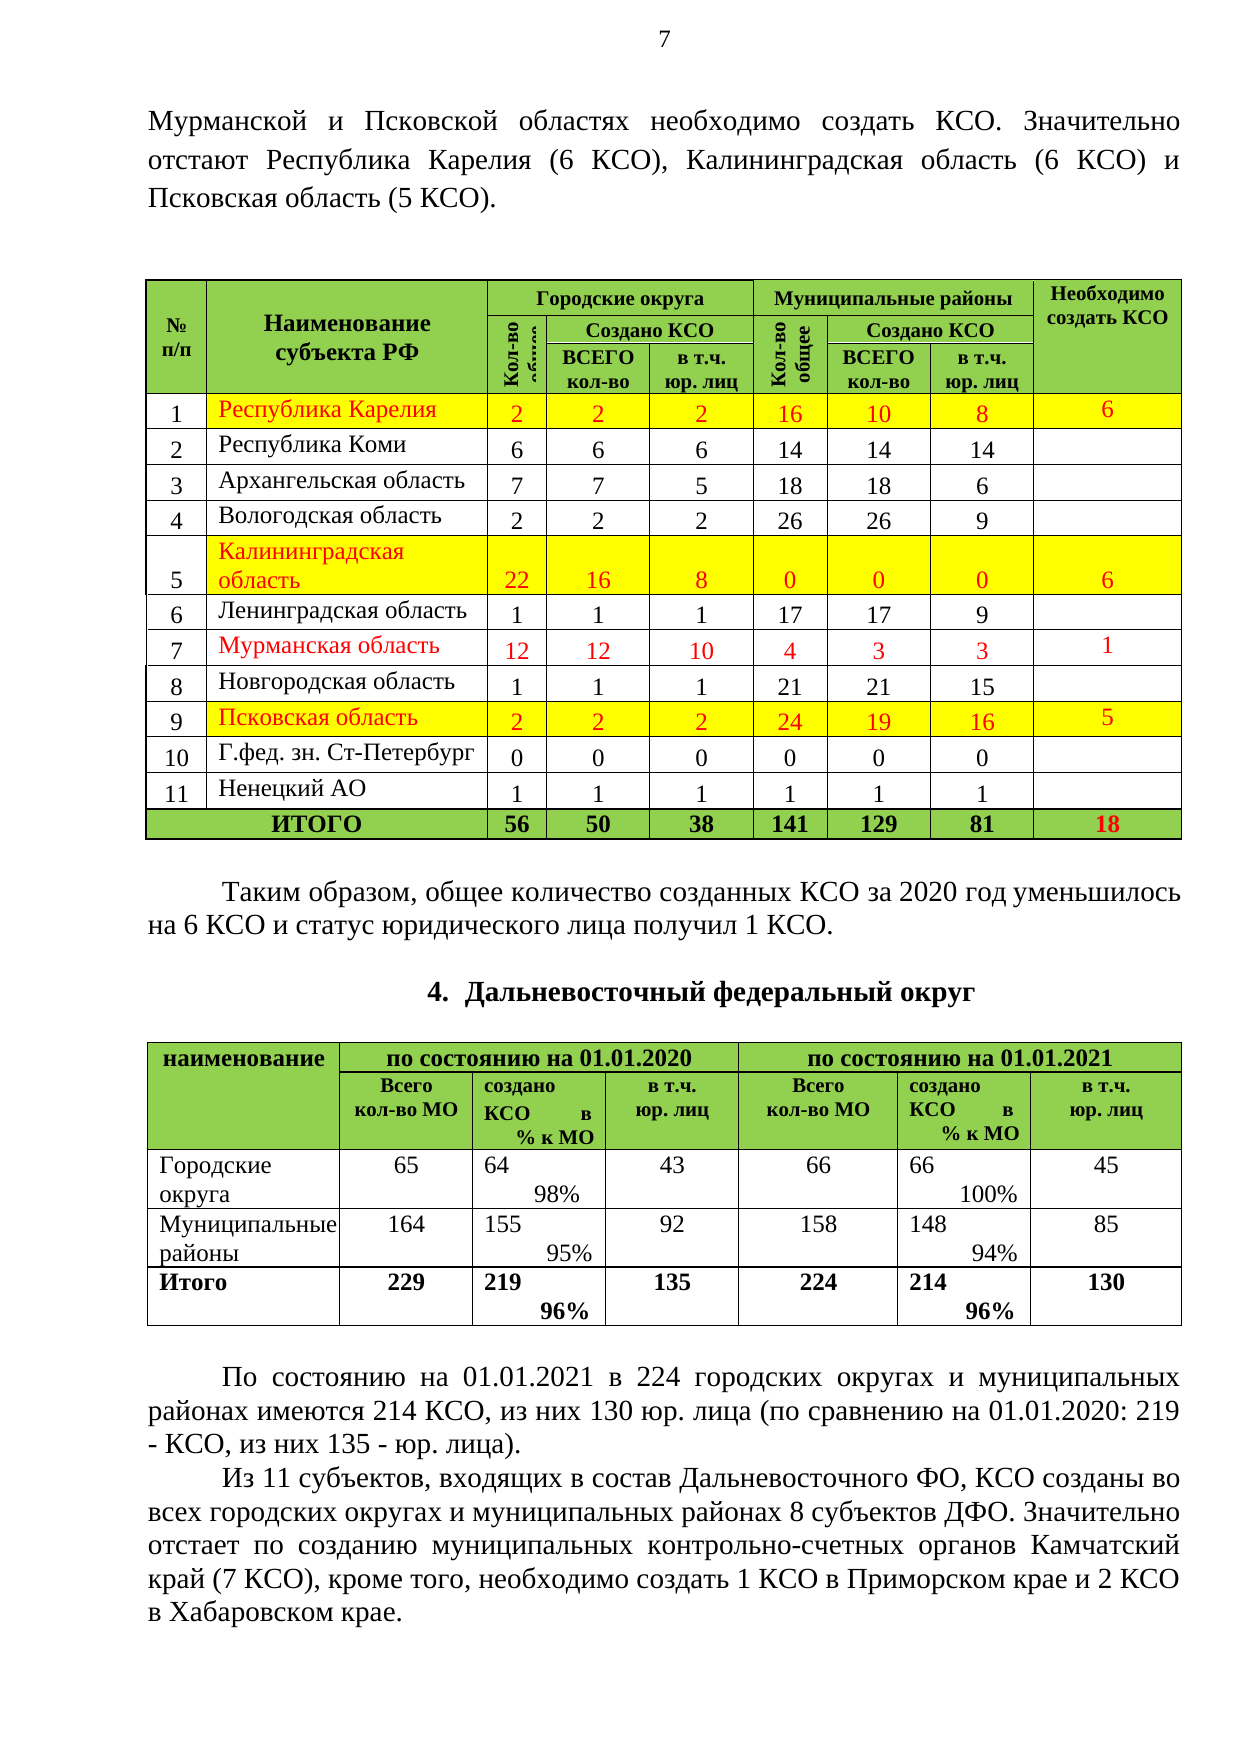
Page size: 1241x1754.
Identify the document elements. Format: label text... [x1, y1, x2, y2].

table_cell [1034, 501, 1181, 535]
table_cell 14 [828, 429, 930, 464]
table_cell 8 [650, 536, 753, 594]
table_cell создано КСО в % к МО [473, 1073, 605, 1149]
table_cell 6 [931, 465, 1033, 499]
table_cell [1034, 773, 1181, 807]
table_cell Создано КСО [828, 316, 1033, 342]
table_cell Кол-во общее [488, 316, 546, 393]
table_cell Архангельская область [207, 465, 487, 499]
table_header по состоянию на 01.01.2020 [340, 1043, 738, 1071]
table_cell в т.ч. юр. лиц [650, 344, 753, 393]
table_cell 26 [828, 501, 930, 535]
table_cell 1 [754, 773, 827, 807]
table_cell 50 [547, 810, 649, 838]
table_cell 0 [828, 737, 930, 772]
table_cell 7 [147, 630, 206, 665]
table_cell 81 [931, 810, 1033, 838]
table_cell 18 [828, 465, 930, 499]
table_cell 11 [147, 773, 206, 807]
table_cell 229 [340, 1268, 472, 1325]
table_cell 0 [754, 737, 827, 772]
table_cell 66 [739, 1150, 897, 1208]
text По состоянию на 01.01.2021 в 224 городских округах и муниципальных районах имеются 214 КСО, из них 130 юр. лица (по сравнению на 01.01.2020: 219 - КСО, из них 135 - юр. лица). [148, 1359, 1181, 1460]
table_cell 38 [650, 810, 753, 838]
table_cell 1 [147, 394, 206, 428]
table_cell 17 [828, 595, 930, 629]
table_cell 6 [547, 429, 649, 464]
table_cell Республика Коми [207, 429, 487, 464]
table_cell Ленинградская область [207, 595, 487, 629]
table_cell [1034, 465, 1181, 499]
table_cell 1 [488, 666, 546, 701]
table_cell 14 [754, 429, 827, 464]
table_cell 5 [650, 465, 753, 499]
table_cell 2 [650, 702, 753, 736]
table_cell 6 [650, 429, 753, 464]
table_header Необходимо создать КСО [1034, 280, 1181, 393]
table_cell 2 [488, 394, 546, 428]
table_cell 17 [754, 595, 827, 629]
table_cell 135 [606, 1268, 738, 1325]
table_header Наименование субъекта РФ [207, 281, 487, 393]
table_cell 6 [488, 429, 546, 464]
table_cell 3 [147, 465, 206, 499]
table_cell 2 [488, 501, 546, 535]
table_cell 130 [1031, 1268, 1181, 1325]
table_cell Муниципальные районы [148, 1209, 339, 1266]
table_cell 0 [931, 737, 1033, 772]
table_cell 8 [931, 394, 1033, 428]
table_header Муниципальные районы [754, 280, 1033, 315]
table_cell 6 [1034, 536, 1181, 594]
table_cell 66 100% [898, 1150, 1030, 1208]
table_cell 2 [650, 394, 753, 428]
table_cell 2 [547, 702, 649, 736]
table_cell 2 [547, 501, 649, 535]
table_cell 6 [1034, 394, 1181, 428]
table_cell 24 [754, 702, 827, 736]
table_cell 16 [754, 394, 827, 428]
table_cell 64 98% [473, 1150, 605, 1208]
table_cell 18 [1034, 810, 1181, 838]
list Дальневосточный федеральный округ [222, 974, 1181, 1008]
table_cell 21 [754, 666, 827, 701]
table_cell 1 [931, 773, 1033, 807]
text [148, 103, 1181, 214]
table_cell 0 [488, 737, 546, 772]
table_cell 9 [931, 501, 1033, 535]
table_cell 9 [931, 595, 1033, 629]
table_cell 65 [340, 1150, 472, 1208]
table_cell [1034, 666, 1181, 701]
table_cell в т.ч. юр. лиц [606, 1073, 738, 1149]
table_cell 6 [147, 595, 206, 629]
table_cell 4 [147, 501, 206, 535]
table_cell ВСЕГО кол-во [547, 344, 649, 393]
table_cell 43 [606, 1150, 738, 1208]
table_cell 85 [1031, 1209, 1181, 1266]
table_cell 22 [488, 536, 546, 594]
table_cell Мурманская область [207, 630, 487, 665]
table_cell Вологодская область [207, 501, 487, 535]
table_cell 3 [931, 630, 1033, 665]
table_cell Кол-во общее [754, 316, 827, 393]
table_cell Республика Карелия [207, 394, 487, 428]
table_cell 1 [547, 666, 649, 701]
table_cell Калининградская область [207, 536, 487, 594]
text Таким образом, общее количество созданных КСО за 2020 год уменьшилось на 6 КСО и статус юридического лица получил 1 КСО. [148, 874, 1181, 941]
table_cell Всего кол-во МО [340, 1073, 472, 1149]
table_cell 0 [754, 536, 827, 594]
table_cell 1 [547, 773, 649, 807]
table_cell 1 [488, 595, 546, 629]
table_cell 9 [147, 702, 206, 736]
table_cell в т.ч. юр. лиц [1031, 1073, 1181, 1149]
table_cell 0 [828, 536, 930, 594]
table_cell 16 [547, 536, 649, 594]
table_cell 19 [828, 702, 930, 736]
table_cell [1034, 429, 1181, 464]
table_cell 92 [606, 1209, 738, 1266]
table_cell 214 96% [898, 1268, 1030, 1325]
table_cell ВСЕГО кол-во [828, 344, 930, 393]
table_cell 158 [739, 1209, 897, 1266]
table_header Городские округа [488, 281, 753, 315]
table_cell 4 [754, 630, 827, 665]
table_cell 0 [650, 737, 753, 772]
table_cell Создано КСО [547, 316, 753, 342]
table_cell Псковская область [207, 702, 487, 736]
table_cell [1034, 737, 1181, 772]
table_cell [1034, 595, 1181, 629]
table_cell 141 [754, 810, 827, 838]
table_header наименование [148, 1043, 339, 1149]
table_cell 7 [488, 465, 546, 499]
table_cell 10 [650, 630, 753, 665]
table_cell 2 [547, 394, 649, 428]
table_cell 219 96% [473, 1268, 605, 1325]
table_cell Новгородская область [207, 666, 487, 701]
table_cell 2 [650, 501, 753, 535]
table_header № п/п [147, 281, 206, 393]
table_cell 1 [1034, 630, 1181, 665]
table_cell Городские округа [148, 1150, 339, 1208]
table_cell 8 [147, 666, 206, 701]
table_cell 26 [754, 501, 827, 535]
table_cell 12 [488, 630, 546, 665]
table_cell 18 [754, 465, 827, 499]
table_cell 12 [547, 630, 649, 665]
table_cell 2 [488, 702, 546, 736]
table_cell 1 [650, 666, 753, 701]
table_cell 16 [931, 702, 1033, 736]
table_cell 5 [1034, 702, 1181, 736]
table_cell 45 [1031, 1150, 1181, 1208]
table_cell Всего кол-во МО [739, 1073, 897, 1149]
table_cell 0 [931, 536, 1033, 594]
table_cell 148 94% [898, 1209, 1030, 1266]
table_cell 155 95% [473, 1209, 605, 1266]
table_cell 1 [547, 595, 649, 629]
table_cell 2 [147, 429, 206, 464]
table_cell 1 [650, 595, 753, 629]
table_header по состоянию на 01.01.2021 [739, 1043, 1181, 1071]
table_cell 15 [931, 666, 1033, 701]
table_cell 1 [488, 773, 546, 807]
table_cell Ненецкий АО [207, 773, 487, 807]
table_cell 7 [547, 465, 649, 499]
table_cell 1 [828, 773, 930, 807]
table_cell 56 [488, 810, 546, 838]
table_cell 164 [340, 1209, 472, 1266]
table_cell 0 [547, 737, 649, 772]
table_cell 10 [828, 394, 930, 428]
table_cell 3 [828, 630, 930, 665]
table_cell в т.ч. юр. лиц [931, 344, 1033, 393]
table_cell Итого [148, 1268, 339, 1325]
table_cell Г.фед. зн. Ст-Петербург [207, 737, 487, 772]
table_cell 224 [739, 1268, 897, 1325]
table_cell 10 [147, 737, 206, 772]
table_cell 21 [828, 666, 930, 701]
table_cell ИТОГО [147, 810, 487, 838]
table_cell 1 [650, 773, 753, 807]
table_cell 129 [828, 810, 930, 838]
table_cell 5 [147, 536, 206, 594]
table_cell 14 [931, 429, 1033, 464]
table_cell создано КСО в % к МО [898, 1073, 1030, 1149]
text Из 11 субъектов, входящих в состав Дальневосточного ФО, КСО созданы во всех городских округах и муниципальных районах 8 субъектов ДФО. Значительно отстает по созданию муниципальных контрольно-счетных органов Камчатский край (7 КСО), кроме того, необходимо создать 1 КСО в Приморском крае и 2 КСО в Хабаровском крае. [148, 1460, 1181, 1628]
